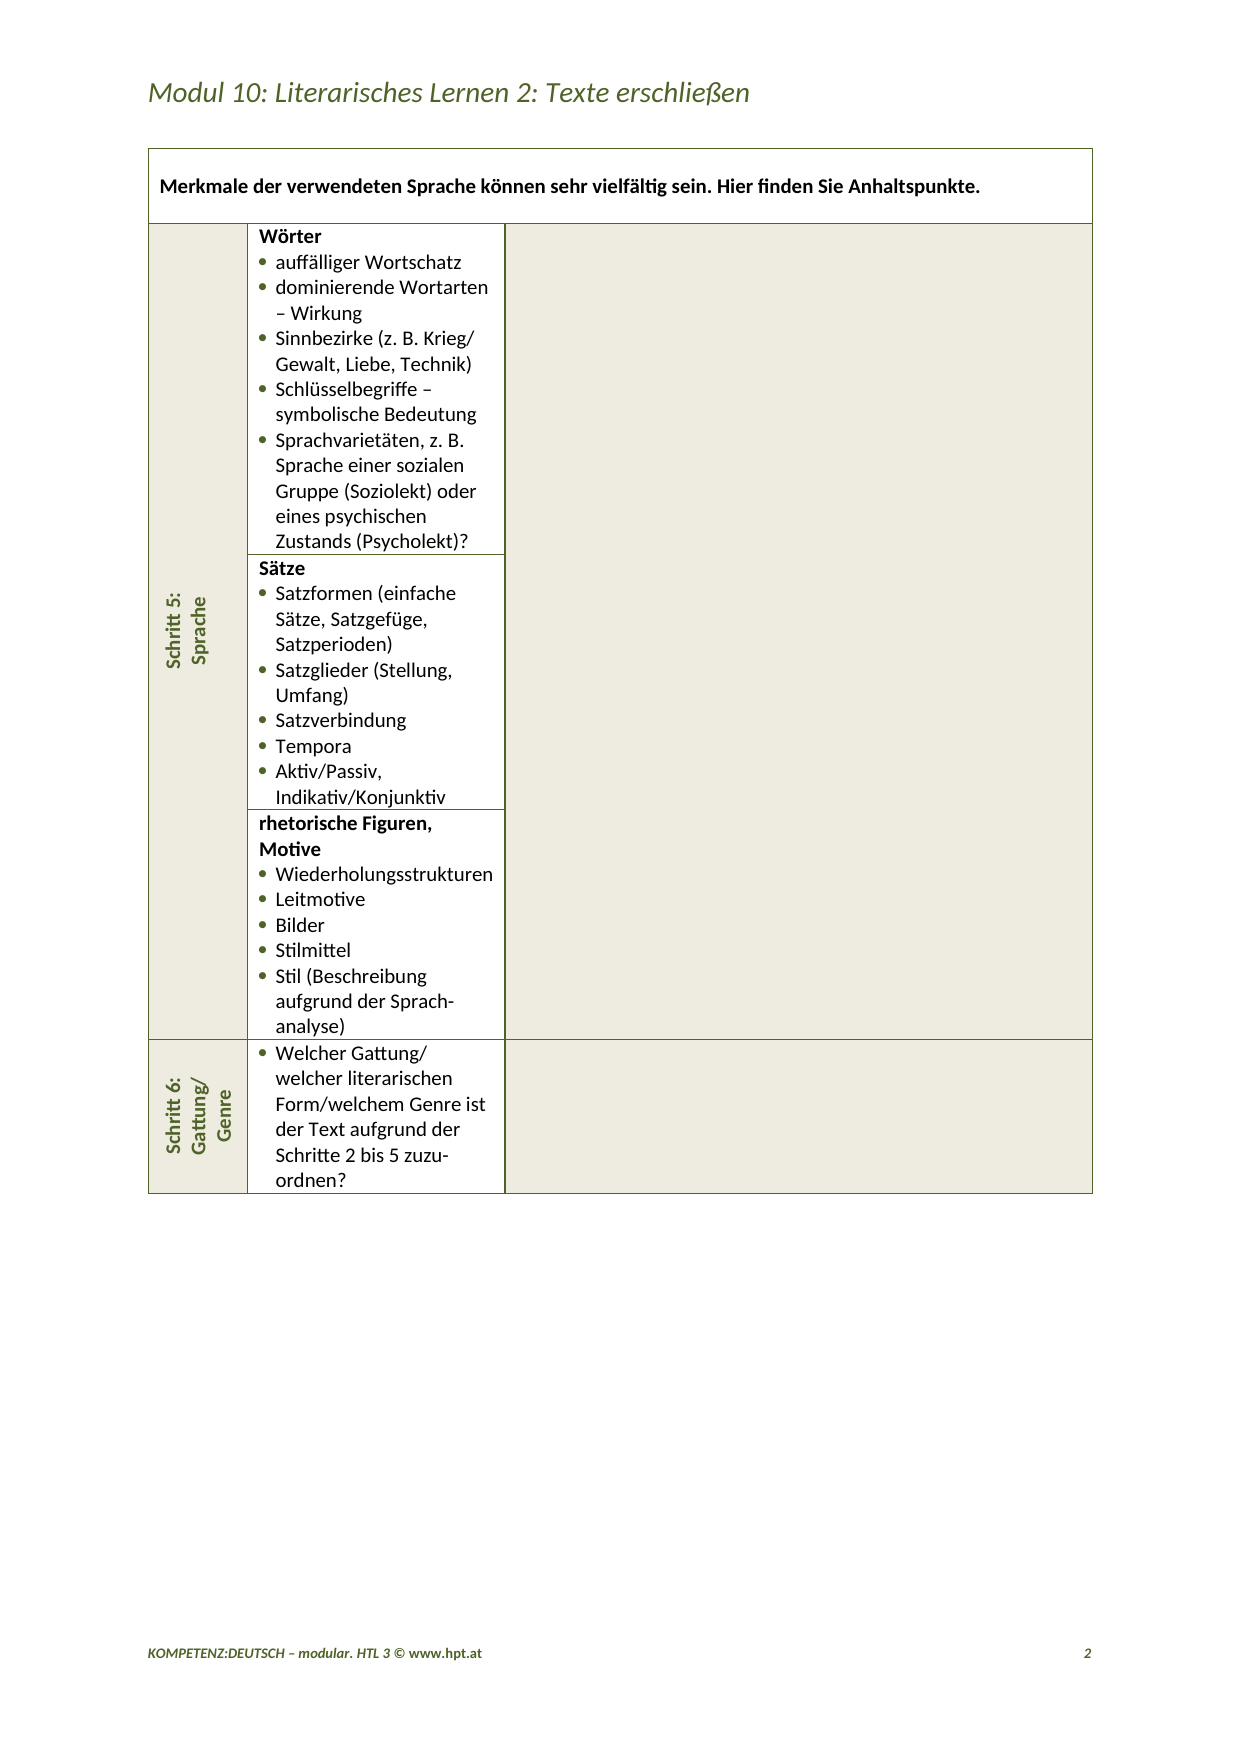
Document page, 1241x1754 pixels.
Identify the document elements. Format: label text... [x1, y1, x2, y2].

table_cell Welcher Gattung/ welcher literarischen Form/welchem Genre ist der Text aufgrund der Schritte 2 bis 5 zuzu-ordnen? [248, 1040, 504, 1193]
table_cell [506, 1040, 1092, 1193]
table_header Merkmale der verwendeten Sprache können sehr vielfältig sein. Hier finden Sie Anhaltspunkte. [149, 149, 1092, 223]
table_cell Schritt 5: Sprache [149, 224, 247, 1039]
table_cell rhetorische Figuren, Motive Wiederholungsstrukturen Leitmotive Bilder Stilmittel Stil (Beschreibung aufgrund der Sprach- analyse) [248, 810, 504, 1039]
table_cell Schritt 6: Gattung/ Genre [149, 1040, 247, 1193]
table_cell Wörter auffälliger Wortschatz dominierende Wortarten – Wirkung Sinnbezirke (z. B. Krieg/ Gewalt, Liebe, Technik) Schlüsselbegriffe – symbolische Bedeutung Sprachvarietäten, z. B. Sprache einer sozialen Gruppe (Soziolekt) oder eines psychischen Zustands (Psycholekt)? [248, 224, 504, 554]
table_cell [506, 224, 1092, 1039]
table_cell Sätze Satzformen (einfache Sätze, Satzgefüge, Satzperioden) Satzglieder (Stellung, Umfang) Satzverbindung Tempora Aktiv/Passiv, Indikativ/Konjunktiv [248, 555, 504, 809]
